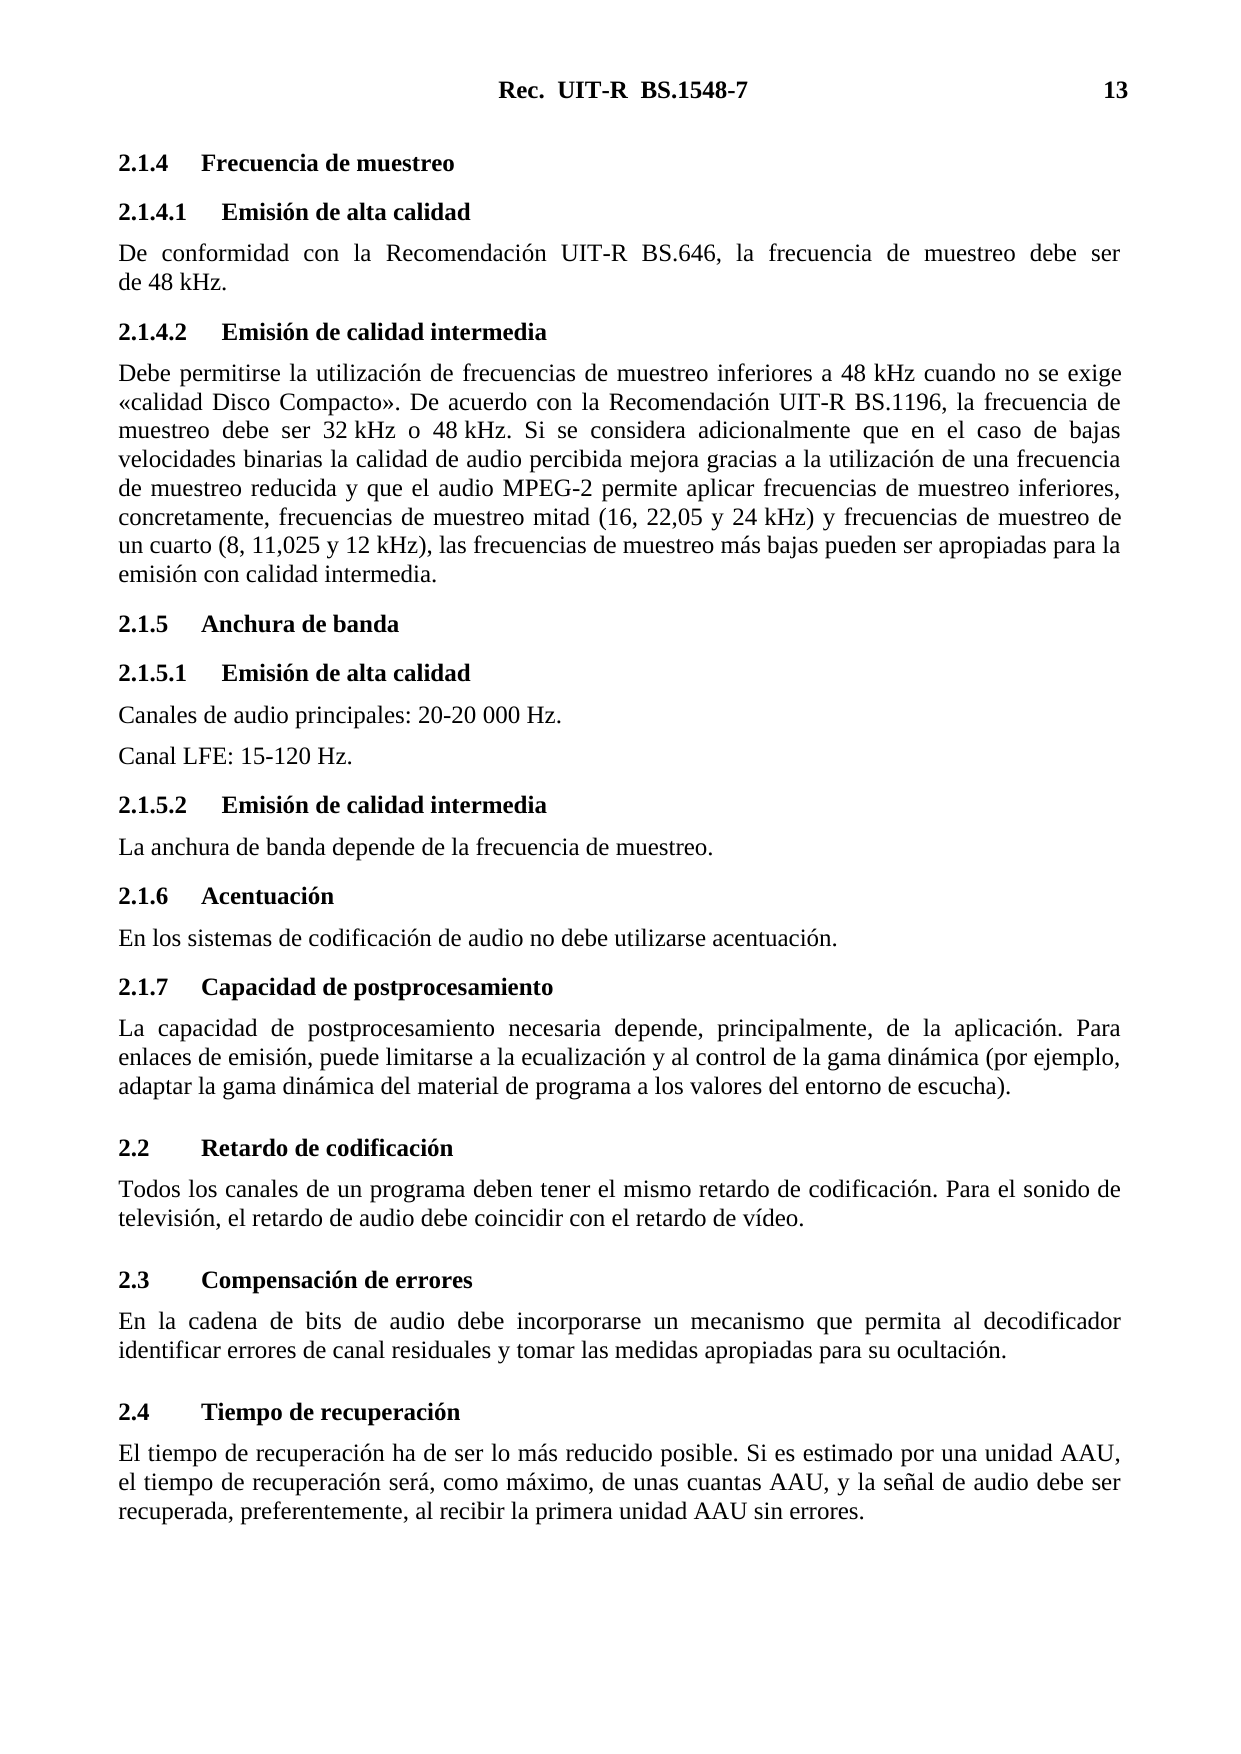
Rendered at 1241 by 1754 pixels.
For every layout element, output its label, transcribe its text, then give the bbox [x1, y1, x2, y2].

text En los sistemas de codificación de audio no debe utilizarse acentuación. [118, 923, 1122, 951]
subtitle 2.1.5 Anchura de banda [118, 609, 1122, 638]
subtitle 2.1.5.1 Emisión de alta calidad [118, 658, 1122, 687]
subtitle 2.4 Tiempo de recuperación [118, 1397, 1122, 1426]
subtitle 2.1.4.1 Emisión de alta calidad [118, 197, 1122, 226]
subtitle 2.1.5.2 Emisión de calidad intermedia [118, 791, 1122, 819]
text El tiempo de recuperación ha de ser lo más reducido posible. Si es estimado por una unidad AAU, el tiempo de recuperación será, como máximo, de unas cuantas AAU, y la señal de audio debe ser recuperada, preferentemente, al recibir la primera unidad AAU sin errores. [118, 1438, 1122, 1525]
subtitle 2.1.4.2 Emisión de calidad intermedia [118, 317, 1122, 346]
subtitle 2.1.4 Frecuencia de muestreo [118, 148, 1122, 176]
text Canales de audio principales: 20-20 000 Hz. [118, 700, 1122, 728]
text Todos los canales de un programa deben tener el mismo retardo de codificación. Para el sonido de televisión, el retardo de audio debe coincidir con el retardo de vídeo. [118, 1174, 1122, 1232]
subtitle 2.2 Retardo de codificación [118, 1133, 1122, 1162]
subtitle 2.1.6 Acentuación [118, 881, 1122, 910]
text Canal LFE: 15-120 Hz. [118, 741, 1122, 770]
subtitle 2.1.7 Capacidad de postprocesamiento [118, 972, 1122, 1001]
text La anchura de banda depende de la frecuencia de muestreo. [118, 832, 1122, 861]
text La capacidad de postprocesamiento necesaria depende, principalmente, de la aplicación. Para enlaces de emisión, puede limitarse a la ecualización y al control de la gama dinámica (por ejemplo, adaptar la gama dinámica del material de programa a los valores del entorno de escucha). [118, 1013, 1122, 1100]
text De conformidad con la Recomendación UIT-R BS.646, la frecuencia de muestreo debe ser de 48 kHz. [118, 238, 1122, 296]
text Debe permitirse la utilización de frecuencias de muestreo inferiores a 48 kHz cuando no se exige «calidad Disco Compacto». De acuerdo con la Recomendación UIT-R BS.1196, la frecuencia de muestreo debe ser 32 kHz o 48 kHz. Si se considera adicionalmente que en el caso de bajas velocidades binarias la calidad de audio percibida mejora gracias a la utilización de una frecuencia de muestreo reducida y que el audio MPEG-2 permite aplicar frecuencias de muestreo inferiores, concretamente, frecuencias de muestreo mitad (16, 22,05 y 24 kHz) y frecuencias de muestreo de un cuarto (8, 11,025 y 12 kHz), las frecuencias de muestreo más bajas pueden ser apropiadas para la emisión con calidad intermedia. [118, 358, 1122, 588]
subtitle 2.3 Compensación de errores [118, 1265, 1122, 1294]
text En la cadena de bits de audio debe incorporarse un mecanismo que permita al decodificador identificar errores de canal residuales y tomar las medidas apropiadas para su ocultación. [118, 1306, 1122, 1364]
